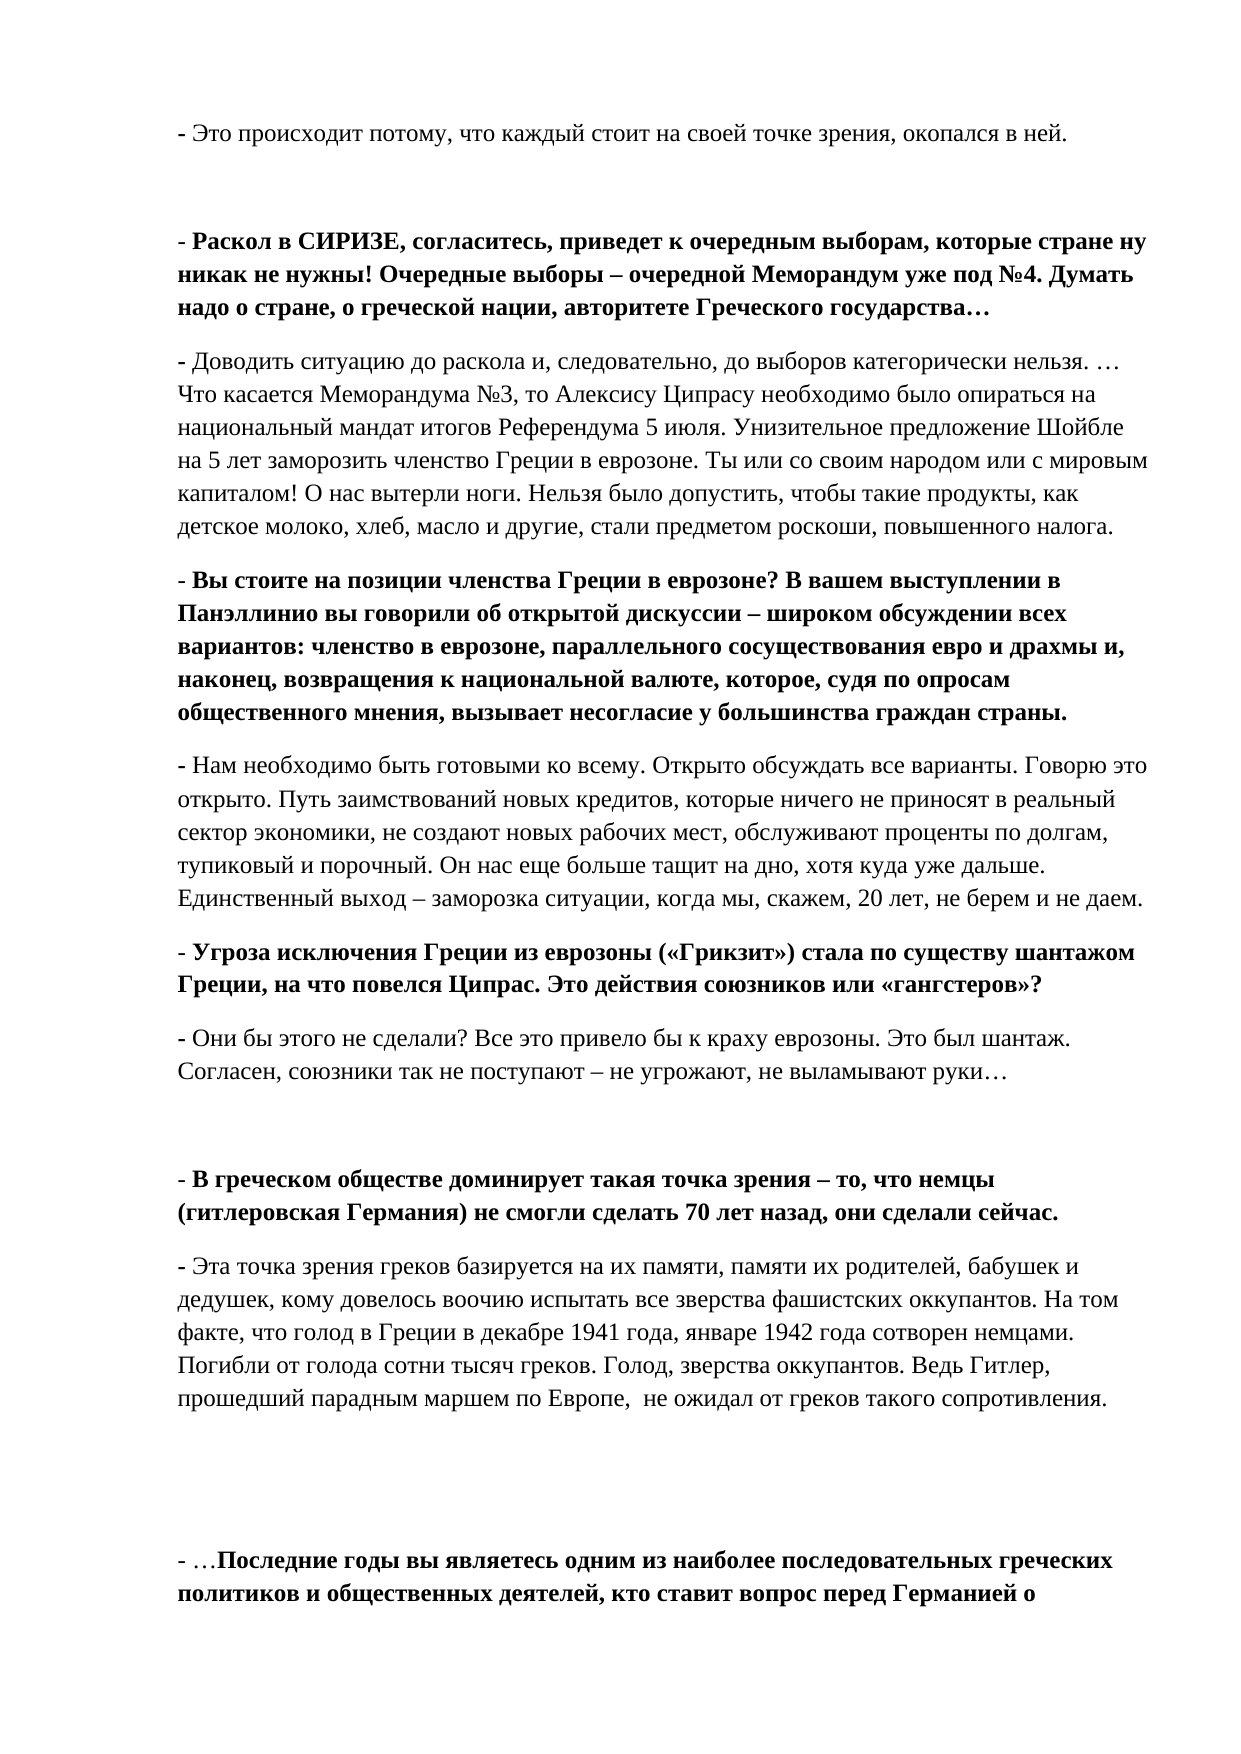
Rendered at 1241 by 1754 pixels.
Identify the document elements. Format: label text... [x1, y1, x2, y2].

text - Нам необходимо быть готовыми ко всему. Открыто обсуждать все варианты. Говорю это открыто. Путь заимствований новых кредитов, которые ничего не приносят в реальный сектор экономики, не создают новых рабочих мест, обслуживают проценты по долгам, тупиковый и порочный. Он нас еще больше тащит на дно, хотя куда уже дальше. Единственный выход – заморозка ситуации, когда мы, скажем, 20 лет, не берем и не даем. [177, 751, 1152, 911]
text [177, 1545, 1152, 1606]
text - Они бы этого не сделали? Все это привело бы к краху еврозоны. Это был шантаж. Согласен, союзники так не поступают – не угрожают, не выламывают руки… [177, 1023, 1152, 1085]
text - Вы стоите на позиции членства Греции в еврозоне? В вашем выступлении в Панэллинио вы говорили об открытой дискуссии – широком обсуждении всех вариантов: членство в еврозоне, параллельного сосуществования евро и драхмы и, наконец, возвращения к национальной валюте, которое, судя по опросам общественного мнения, вызывает несогласие у большинства граждан страны. [177, 565, 1152, 726]
text - В греческом обществе доминирует такая точка зрения – то, что немцы (гитлеровская Германия) не смогли сделать 70 лет назад, они сделали сейчас. [177, 1164, 1152, 1226]
text - Раскол в СИРИЗЕ, согласитесь, приведет к очередным выборам, которые стране ну никак не нужны! Очередные выборы – очередной Меморандум уже под №4. Думать надо о стране, о греческой нации, авторитете Греческого государства… [177, 226, 1152, 321]
text - Угроза исключения Греции из еврозоны («Грикзит») стала по существу шантажом Греции, на что повелся Ципрас. Это действия союзников или «гангстеров»? [177, 937, 1152, 998]
text - Эта точка зрения греков базируется на их памяти, памяти их родителей, бабушек и дедушек, кому довелось воочию испытать все зверства фашистских оккупантов. На том факте, что голод в Греции в декабре 1941 года, январе 1942 года сотворен немцами. Погибли от голода сотни тысяч греков. Голод, зверства оккупантов. Ведь Гитлер, прошедший парадным маршем по Европе, не ожидал от греков такого сопротивления. [177, 1251, 1152, 1412]
text - Доводить ситуацию до раскола и, следовательно, до выборов категорически нельзя. …Что касается Меморандума №3, то Алексису Ципрасу необходимо было опираться на национальный мандат итогов Референдума 5 июля. Унизительное предложение Шойбле на 5 лет заморозить членство Греции в еврозоне. Ты или со своим народом или с мировым капиталом! О нас вытерли ноги. Нельзя было допустить, чтобы такие продукты, как детское молоко, хлеб, масло и другие, стали предметом роскоши, повышенного налога. [177, 346, 1152, 539]
text - Это происходит потому, что каждый стоит на своей точке зрения, окопался в ней. [177, 118, 1152, 147]
